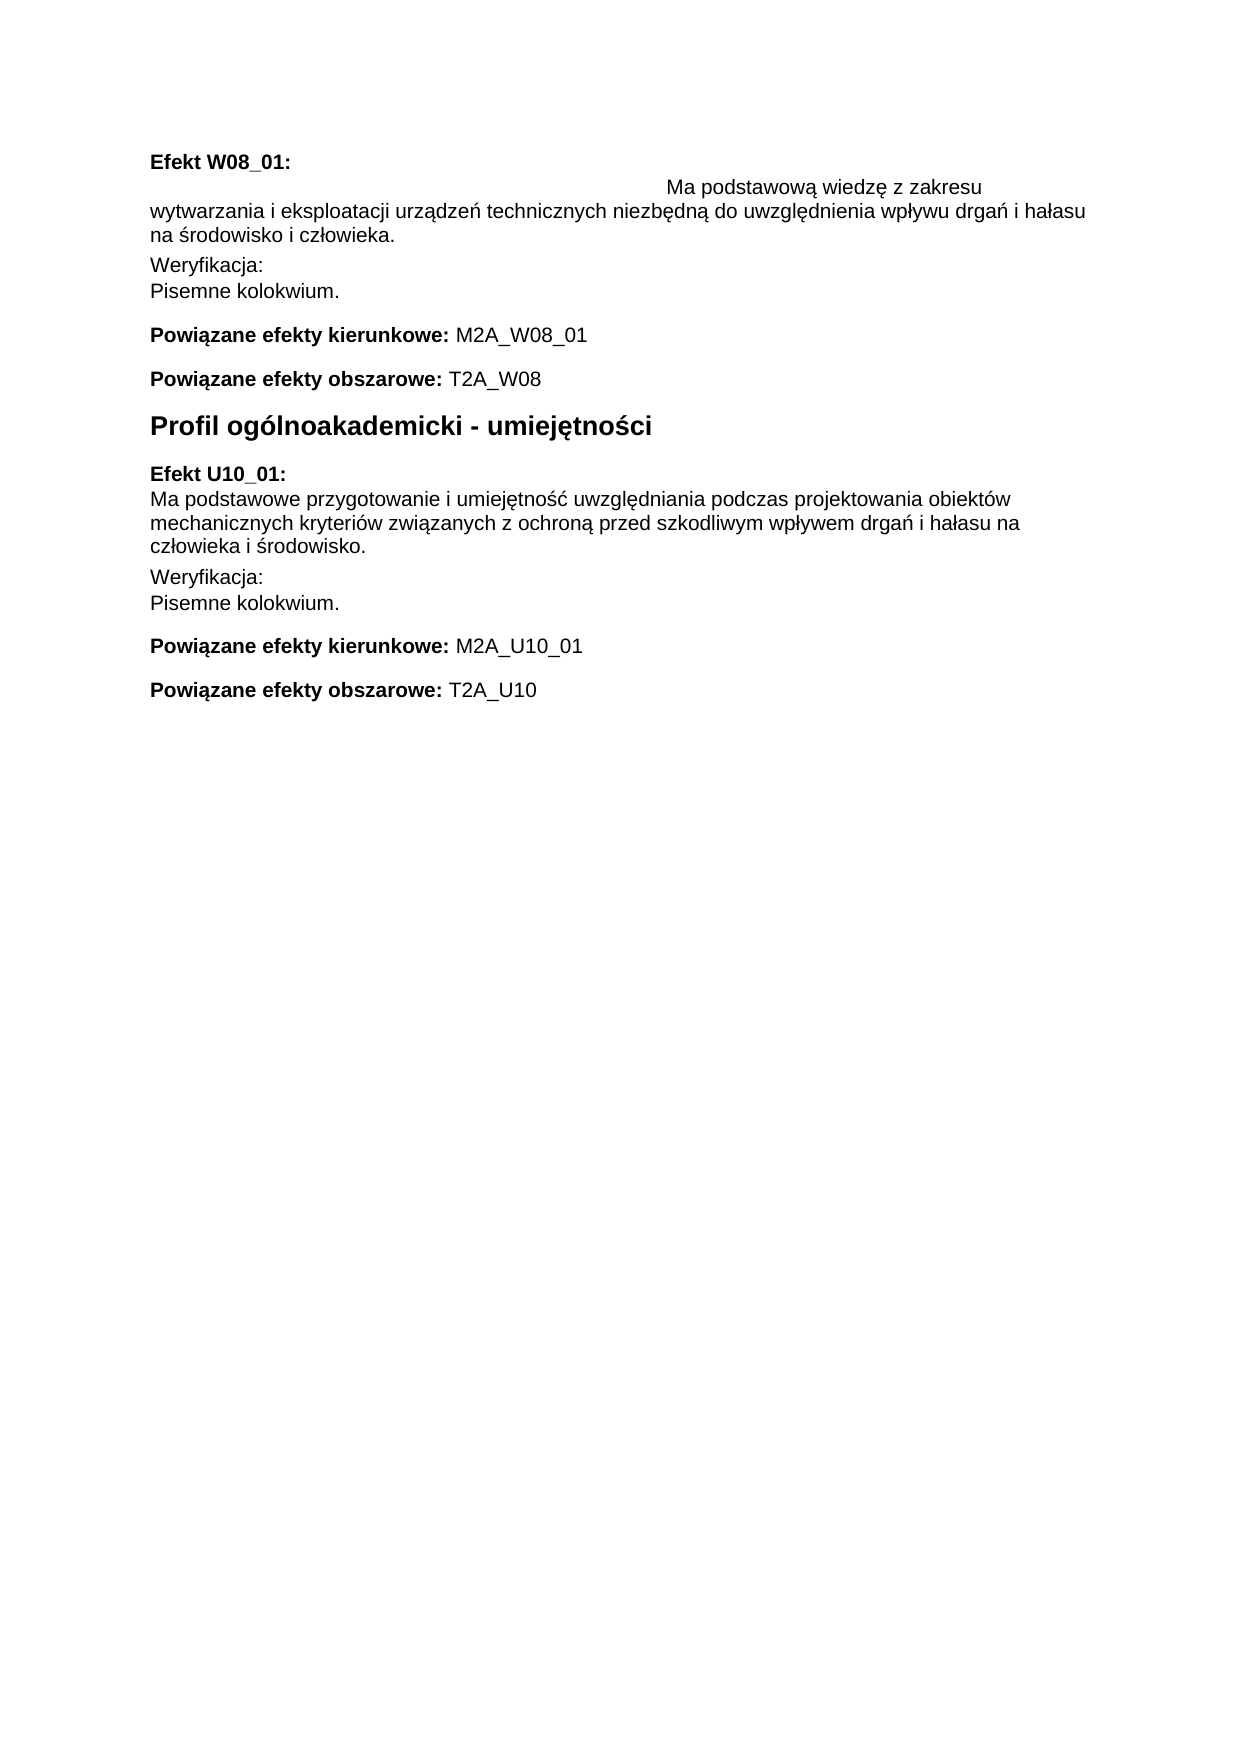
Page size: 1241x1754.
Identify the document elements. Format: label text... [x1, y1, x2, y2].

text Ma podstawową wiedzę z zakresu wytwarzania i eksploatacji urządzeń technicznych niezbędną do uwzględnienia wpływu drgań i hałasu na środowisko i człowieka. [150, 175, 1090, 247]
text Pisemne kolokwium. [150, 279, 1090, 303]
text Efekt U10_01: [150, 461, 1090, 485]
text Powiązane efekty kierunkowe: M2A_W08_01 [150, 323, 1090, 347]
text Weryfikacja: [150, 564, 1090, 588]
text Efekt W08_01: [150, 150, 1090, 174]
text Weryfikacja: [150, 253, 1090, 277]
subtitle Profil ogólnoakademicki - umiejętności [150, 410, 1090, 442]
text Powiązane efekty kierunkowe: M2A_U10_01 [150, 634, 1090, 658]
text Powiązane efekty obszarowe: T2A_W08 [150, 367, 1090, 391]
text Pisemne kolokwium. [150, 591, 1090, 614]
text Powiązane efekty obszarowe: T2A_U10 [150, 678, 1090, 702]
text Ma podstawowe przygotowanie i umiejętność uwzględniania podczas projektowania obiektów mechanicznych kryteriów związanych z ochroną przed szkodliwym wpływem drgań i hałasu na człowieka i środowisko. [150, 486, 1090, 558]
